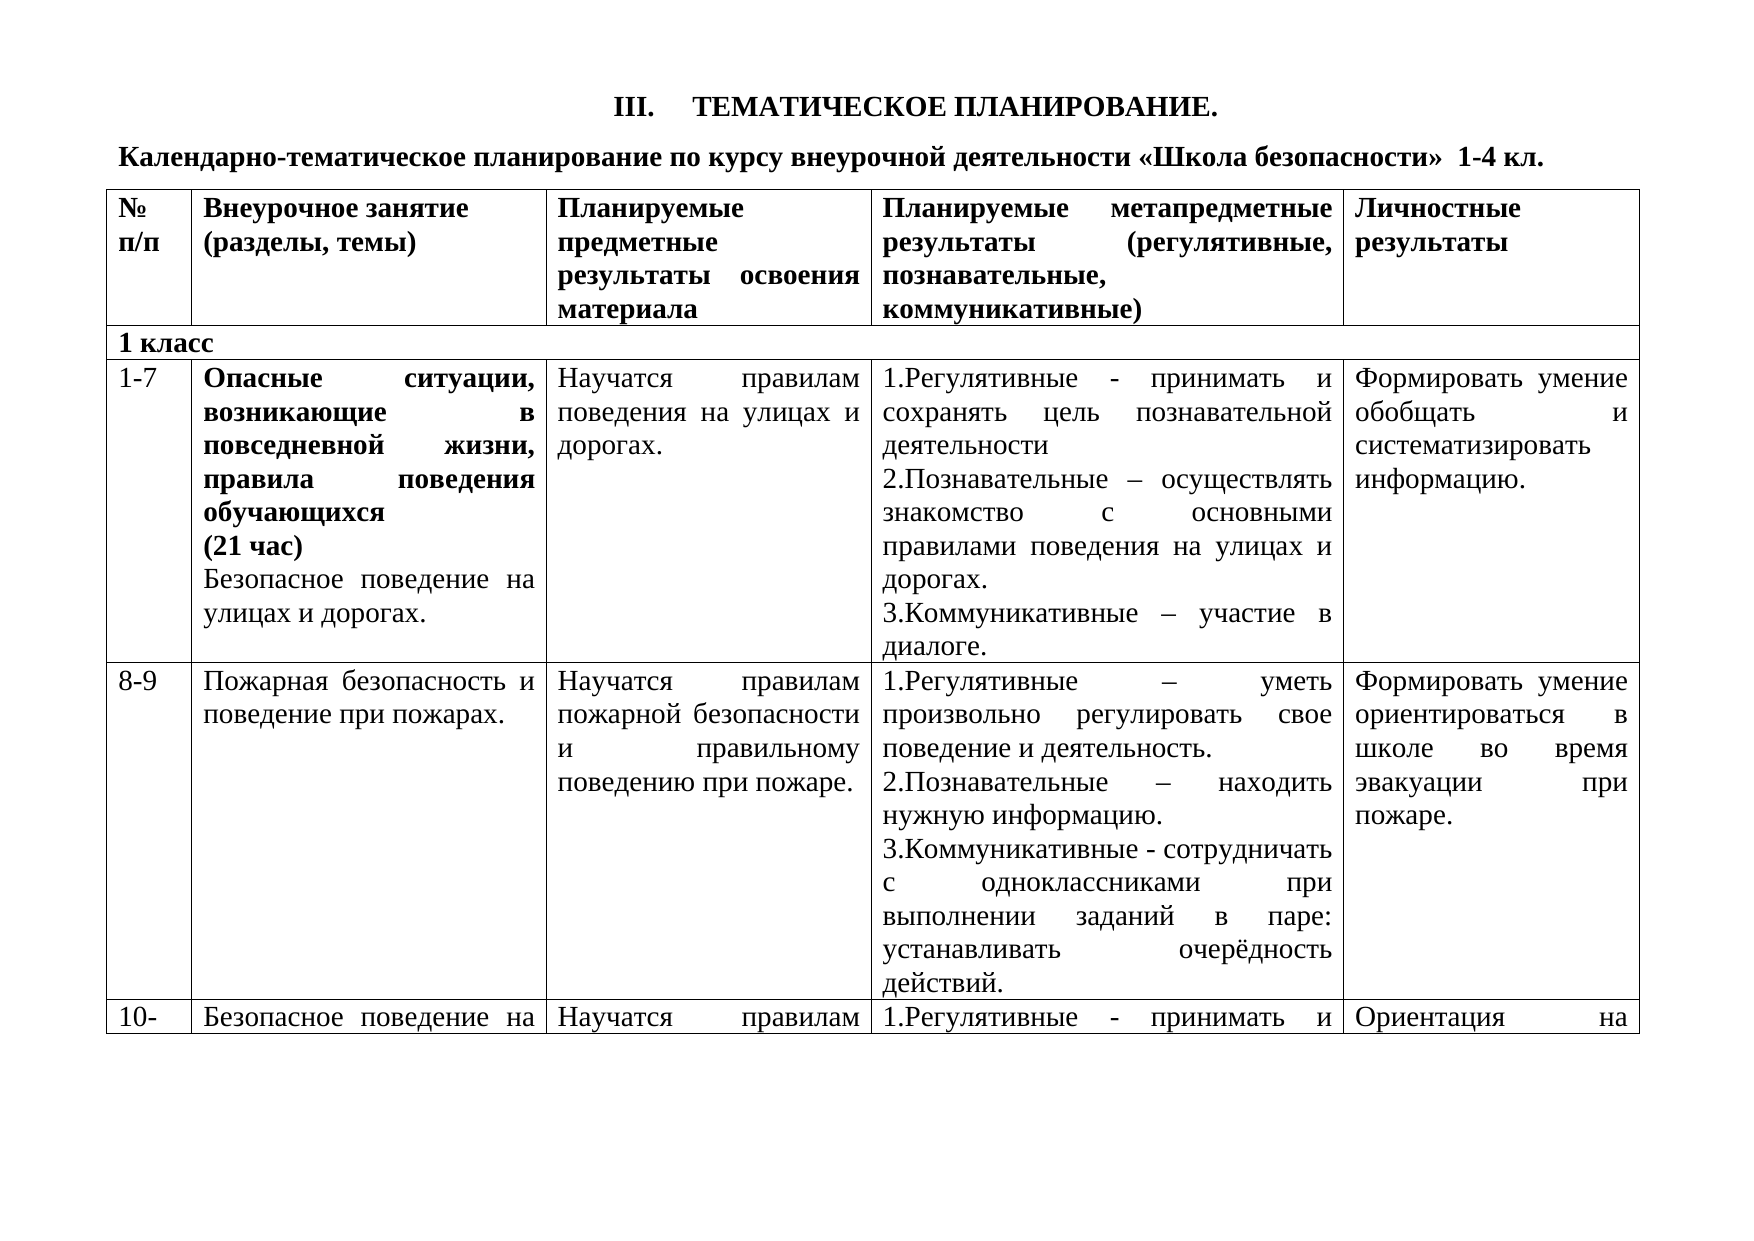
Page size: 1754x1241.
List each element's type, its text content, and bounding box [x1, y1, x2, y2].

table_cell 8-9 [107, 663, 191, 998]
table_header Планируемые метапредметные результаты (регулятивные, познавательные, коммуникативные) [872, 190, 1343, 324]
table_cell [872, 1000, 1343, 1033]
table_cell 1 класс [107, 326, 1639, 359]
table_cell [547, 1000, 871, 1033]
table_header № п/п [107, 190, 191, 324]
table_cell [1344, 1000, 1639, 1033]
text Календарно-тематическое планирование по курсу внеурочной деятельности «Школа безопасности» 1-4 кл. [118, 139, 1636, 172]
table_header Планируемые предметные результаты освоения материала [547, 190, 871, 324]
table_cell Научатся правилам поведения на улицах и дорогах. [547, 360, 871, 662]
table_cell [192, 1000, 546, 1033]
table_cell Формировать умение ориентироваться в школе во время эвакуации при пожаре. [1344, 663, 1639, 998]
table_cell 10-11 [107, 1000, 191, 1033]
table_cell 1-7 [107, 360, 191, 662]
table_header Внеурочное занятие (разделы, темы) [192, 190, 546, 324]
table_cell 1.Регулятивные - принимать и сохранять цель познавательной деятельности 2.Познавательные – осуществлять знакомство с основными правилами поведения на улицах и дорогах. 3.Коммуникативные – участие в диалоге. [872, 360, 1343, 662]
table_header Личностные результаты [1344, 190, 1639, 324]
list ТЕМАТИЧЕСКОЕ ПЛАНИРОВАНИЕ. [237, 89, 1636, 122]
table_cell Опасные ситуации, возникающие в повседневной жизни, правила поведения обучающихся (21 час) Безопасное поведение на улицах и дорогах. [192, 360, 546, 662]
table_cell Научатся правилам пожарной безопасности и правильному поведению при пожаре. [547, 663, 871, 998]
table_cell Пожарная безопасность и поведение при пожарах. [192, 663, 546, 998]
table_cell Формировать умение обобщать и систематизировать информацию. [1344, 360, 1639, 662]
table_cell 1.Регулятивные – уметь произвольно регулировать свое поведение и деятельность. 2.Познавательные – находить нужную информацию. 3.Коммуникативные - сотрудничать с одноклассниками при выполнении заданий в паре: устанавливать очерёдность действий. [872, 663, 1343, 998]
